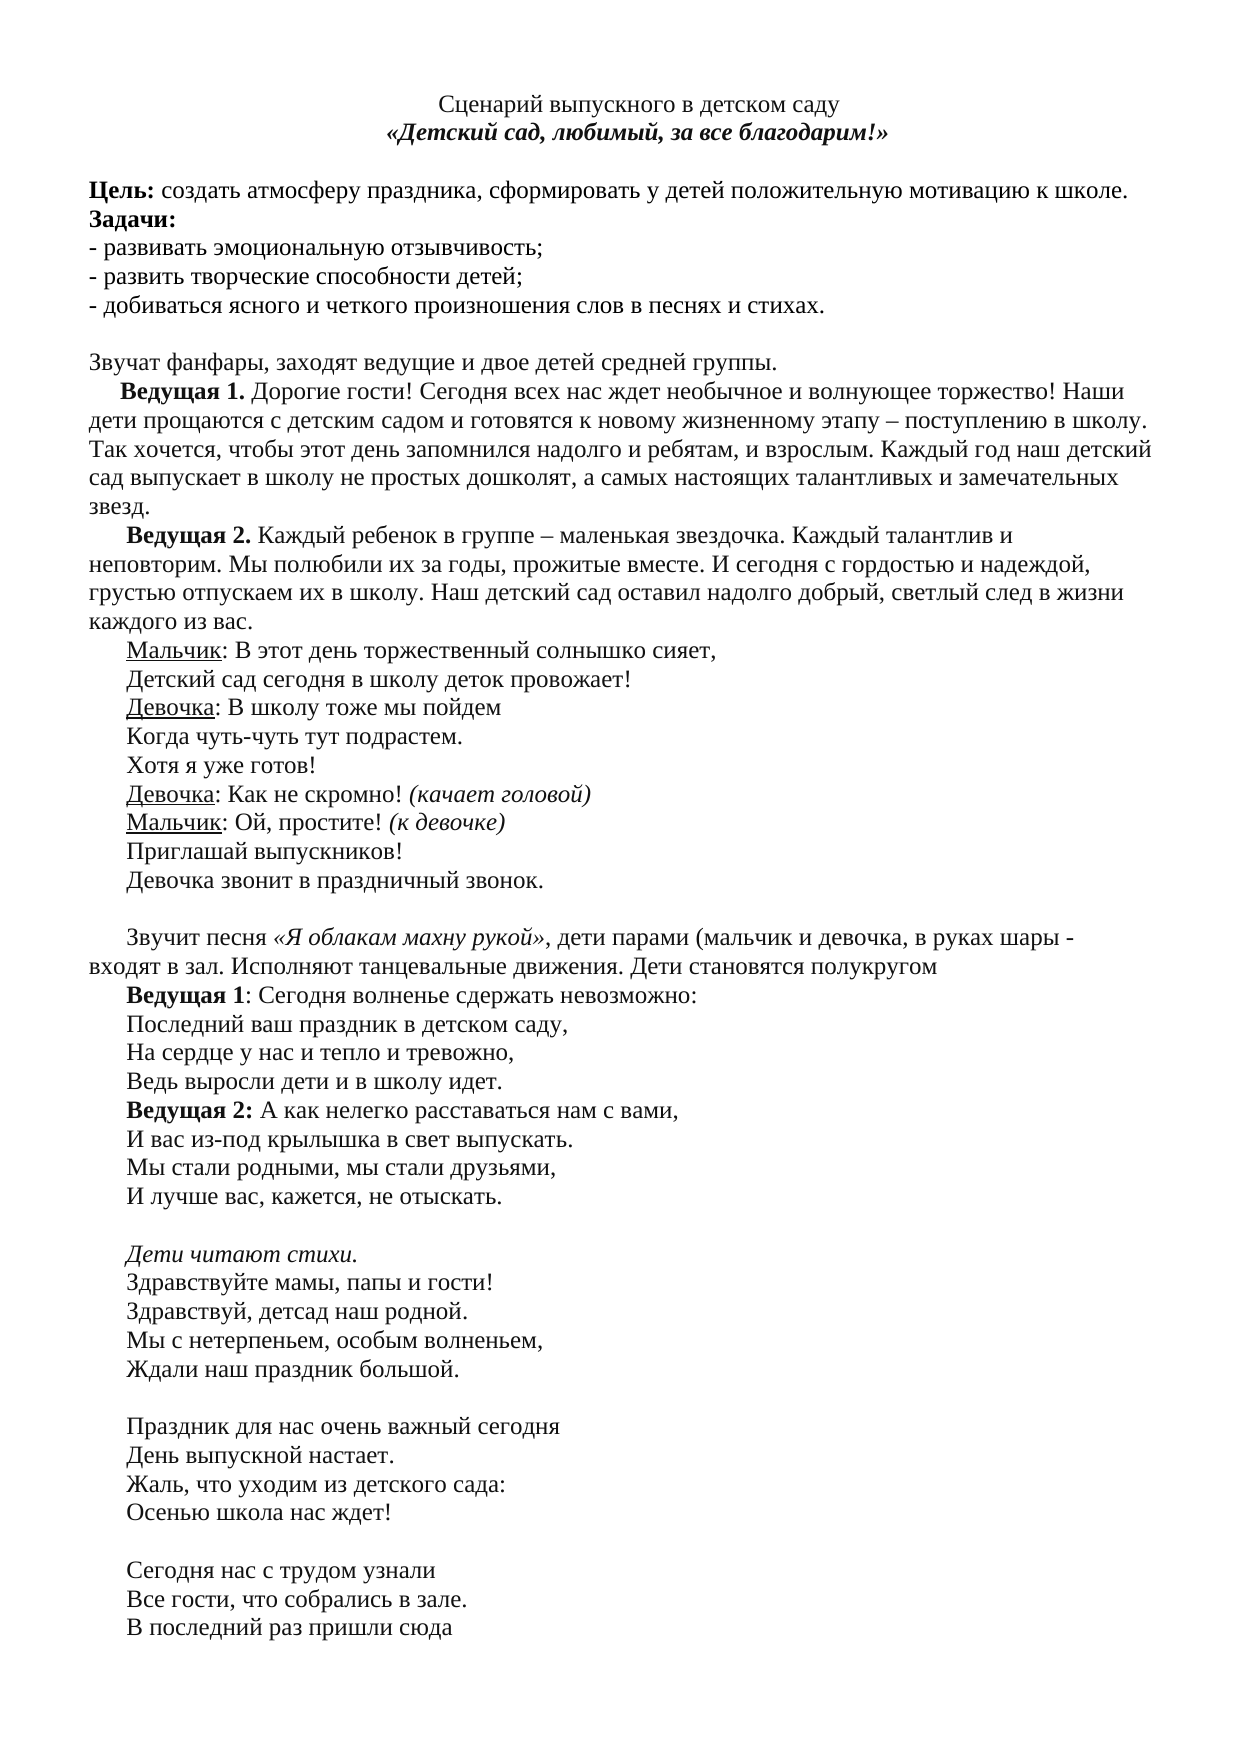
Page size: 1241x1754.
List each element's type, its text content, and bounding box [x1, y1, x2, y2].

text Детский сад сегодня в школу деток провожает! [89, 664, 1152, 692]
text И вас из-под крылышка в свет выпускать. [89, 1124, 1152, 1152]
text Когда чуть-чуть тут подрастем. [89, 721, 1152, 750]
text Девочка: Как не скромно! (качает головой) [89, 779, 1152, 807]
text Ждали наш праздник большой. [89, 1354, 1152, 1382]
text Ведущая 1. Дорогие гости! Сегодня всех нас ждет необычное и волнующее торжество! Наши дети прощаются с детским садом и готовятся к новому жизненному этапу – поступлению в школу. Так хочется, чтобы этот день запомнился надолго и ребятам, и взрослым. Каждый год наш детский сад выпускает в школу не простых дошколят, а самых настоящих талантливых и замечательных звезд. [89, 376, 1152, 520]
text И лучше вас, кажется, не отыскать. [89, 1181, 1152, 1210]
text Сегодня нас с трудом узнали [89, 1555, 1152, 1584]
text Мы с нетерпеньем, особым волненьем, [89, 1325, 1152, 1354]
text Все гости, что собрались в зале. [89, 1584, 1152, 1612]
text Праздник для нас очень важный сегодня [89, 1411, 1152, 1440]
text Мы стали родными, мы стали друзьями, [89, 1152, 1152, 1181]
text В последний раз пришли сюда [89, 1612, 1152, 1641]
text Хотя я уже готов! [89, 750, 1152, 779]
text День выпускной настает. [89, 1440, 1152, 1469]
text Здравствуйте мамы, папы и гости! [89, 1267, 1152, 1296]
text Мальчик: Ой, простите! (к девочке) [89, 807, 1152, 836]
text Звучит песня «Я облакам махну рукой», дети парами (мальчик и девочка, в руках шары - входят в зал. Исполняют танцевальные движения. Дети становятся полукругом [89, 922, 1152, 980]
text Последний ваш праздник в детском саду, [89, 1009, 1152, 1037]
text Здравствуй, детсад наш родной. [89, 1296, 1152, 1325]
text Дети читают стихи. [89, 1239, 1152, 1267]
text Девочка: В школу тоже мы пойдем [89, 692, 1152, 721]
text Ведущая 2: А как нелегко расставаться нам с вами, [89, 1095, 1152, 1124]
text Ведущая 2. Каждый ребенок в группе – маленькая звездочка. Каждый талантлив и неповторим. Мы полюбили их за годы, прожитые вместе. И сегодня с гордостью и надеждой, грустью отпускаем их в школу. Наш детский сад оставил надолго добрый, светлый след в жизни каждого из вас. [89, 520, 1152, 635]
text «Детский сад, любимый, за все благодарим!» [89, 117, 1152, 146]
text Цель: создать атмосферу праздника, сформировать у детей положительную мотивацию к школе. Задачи: - развивать эмоциональную отзывчивость; - развить творческие способности детей; - добиваться ясного и четкого произношения слов в песнях и стихах. [89, 175, 1152, 319]
text Звучат фанфары, заходят ведущие и двое детей средней группы. [89, 347, 1152, 376]
text Жаль, что уходим из детского сада: [89, 1469, 1152, 1497]
text Сценарий выпускного в детском саду [89, 89, 1152, 117]
text Ведь выросли дети и в школу идет. [89, 1066, 1152, 1095]
text Ведущая 1: Сегодня волненье сдержать невозможно: [89, 980, 1152, 1009]
text Девочка звонит в праздничный звонок. [89, 865, 1152, 894]
text Приглашай выпускников! [89, 836, 1152, 865]
text На сердце у нас и тепло и тревожно, [89, 1037, 1152, 1066]
text Мальчик: В этот день торжественный солнышко сияет, [89, 635, 1152, 664]
text Осенью школа нас ждет! [89, 1497, 1152, 1526]
